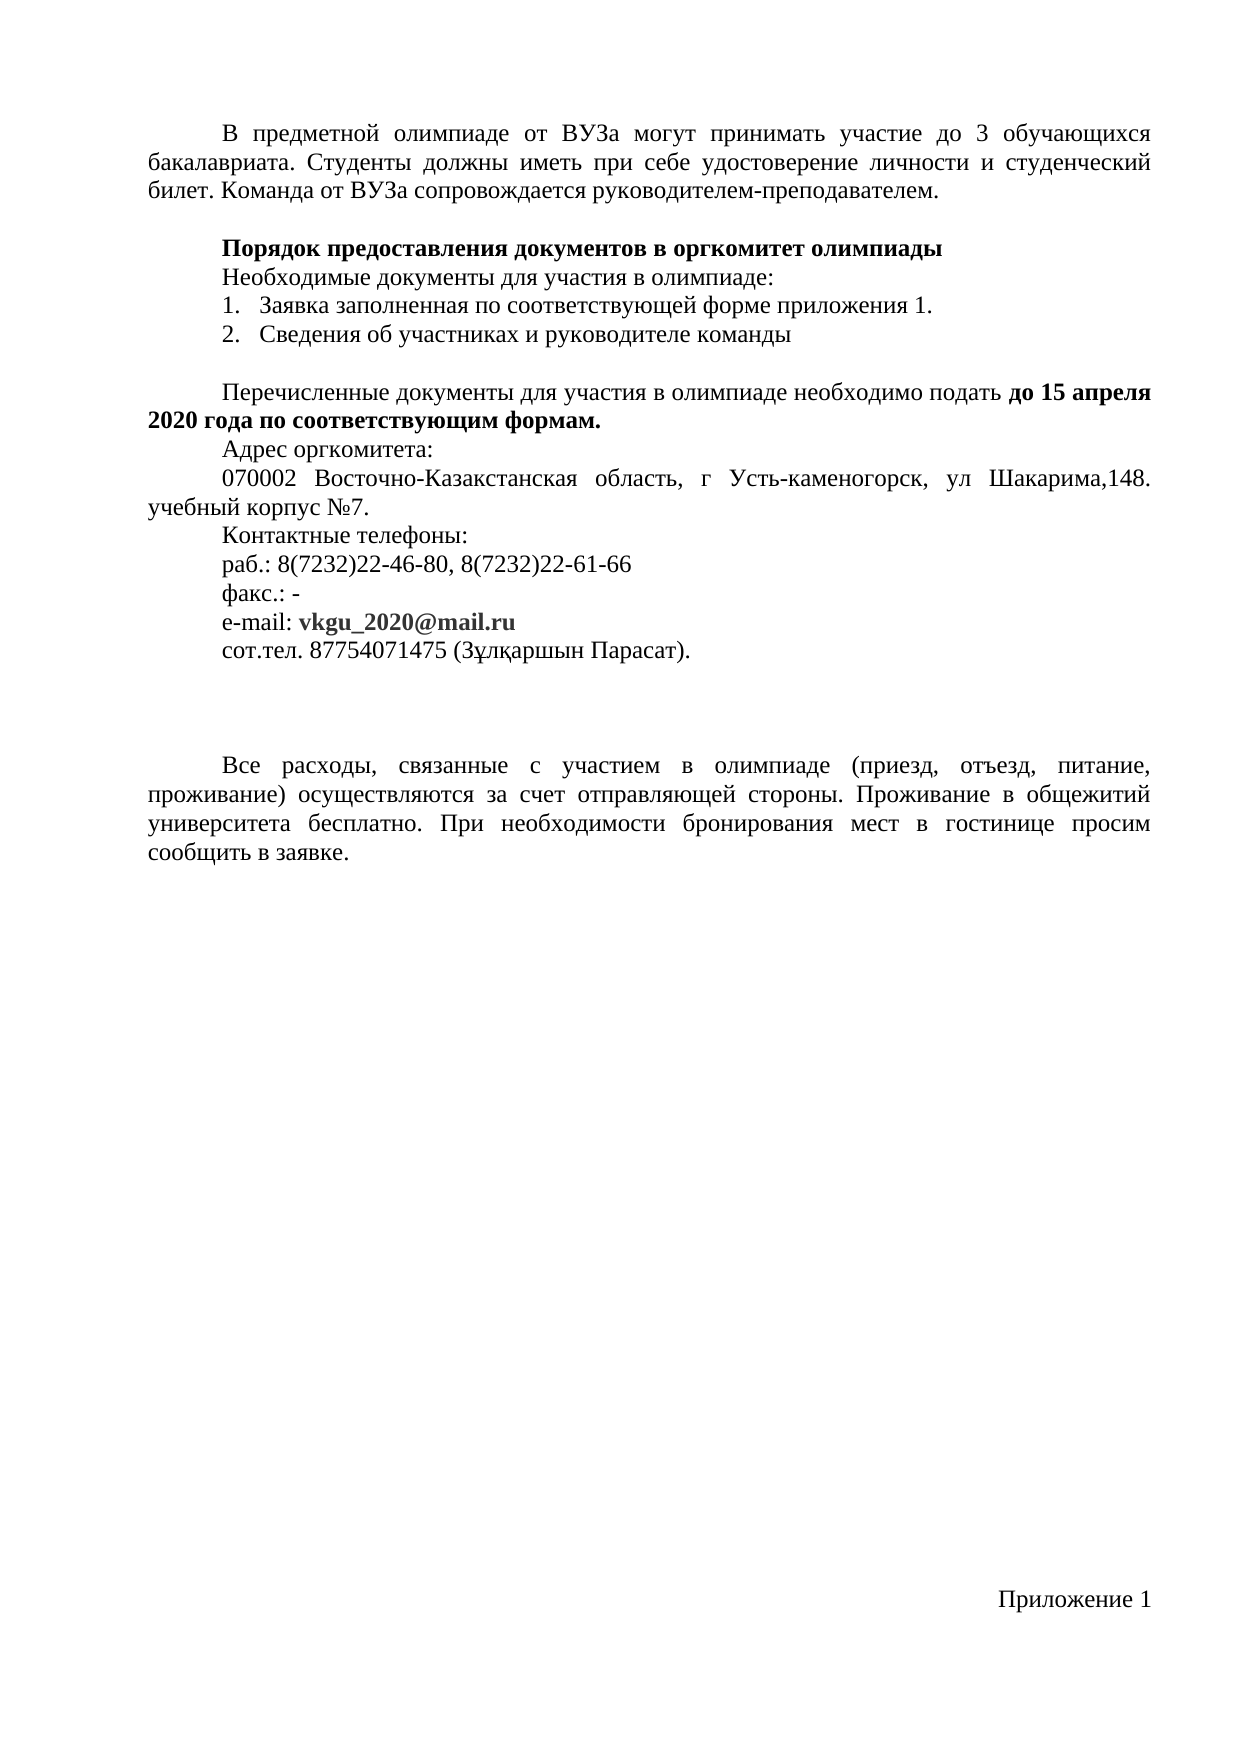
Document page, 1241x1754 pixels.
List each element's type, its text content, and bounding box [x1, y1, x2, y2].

text Порядок предоставления документов в оргкомитет олимпиады [148, 233, 1152, 262]
text В предметной олимпиаде от ВУЗа могут принимать участие до 3 обучающихся бакалавриата. Студенты должны иметь при себе удостоверение личности и студенческий билет. Команда от ВУЗа сопровождается руководителем-преподавателем. [148, 118, 1152, 204]
list Сведения об участниках и руководителе команды [222, 319, 1152, 348]
text e-mail: vkgu_2020@mail.ru [148, 607, 1152, 636]
text раб.: 8(7232)22-46-80, 8(7232)22-61-66 [148, 549, 1152, 578]
text 070002 Восточно-Казакстанская область, г Усть-каменогорск, ул Шакарима,148. учебный корпус №7. [148, 463, 1152, 521]
text Перечисленные документы для участия в олимпиаде необходимо подать до 15 апреля 2020 года по соответствующим формам. [148, 377, 1152, 434]
list Заявка заполненная по соответствующей форме приложения 1. [222, 291, 1152, 319]
text Контактные телефоны: [148, 521, 1152, 549]
text Необходимые документы для участия в олимпиаде: [148, 262, 1152, 291]
text Все расходы, связанные с участием в олимпиаде (приезд, отъезд, питание, проживание) осуществляются за счет отправляющей стороны. Проживание в общежитий университета бесплатно. При необходимости бронирования мест в гостинице просим сообщить в заявке. [148, 751, 1152, 866]
text Адрес оргкомитета: [148, 434, 1152, 463]
text Приложение 1 [148, 1584, 1152, 1613]
text факс.: - [148, 578, 1152, 607]
text сот.тел. 87754071475 (Зұлқаршын Парасат). [148, 636, 1152, 664]
